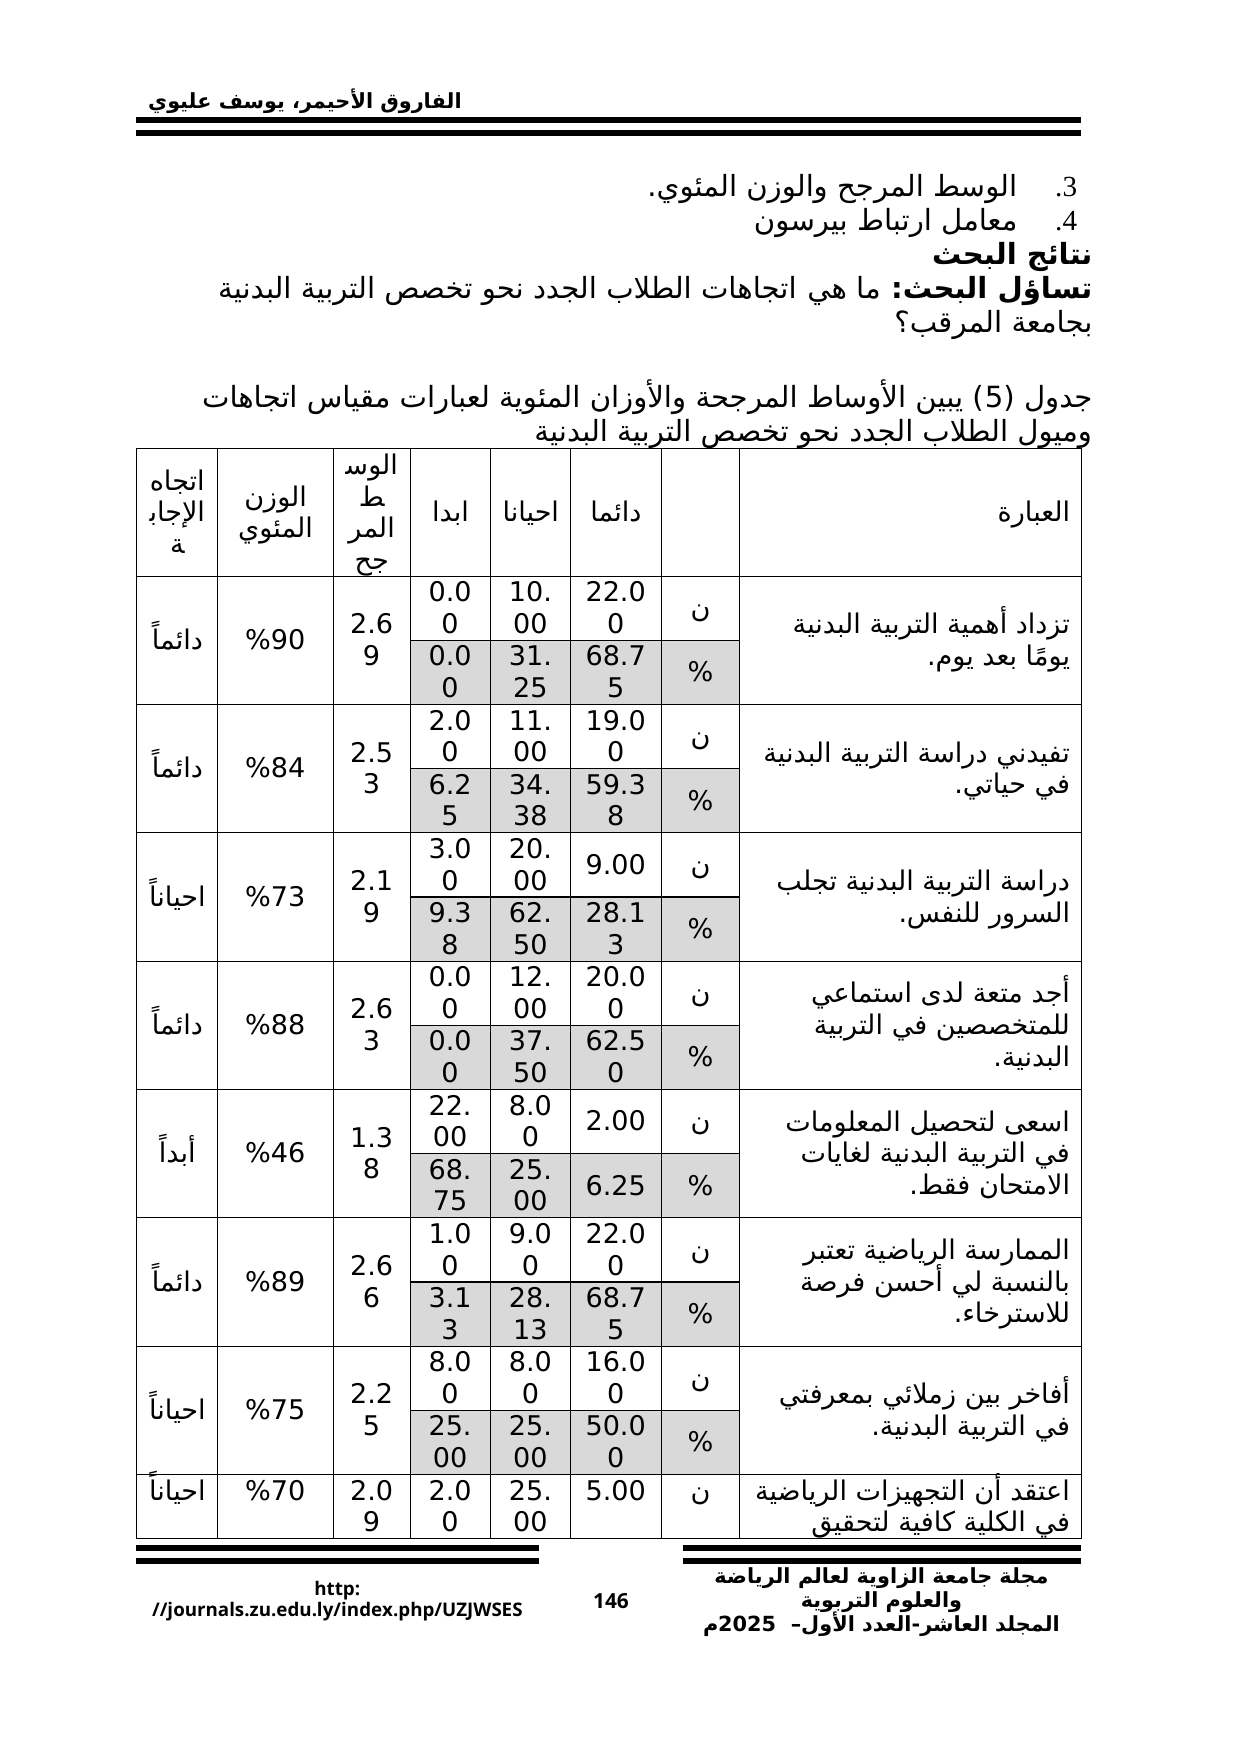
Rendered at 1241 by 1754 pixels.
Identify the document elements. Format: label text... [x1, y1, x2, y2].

table_cell 2.53 [334, 705, 410, 832]
table_cell %73 [218, 833, 333, 961]
table_cell ن [662, 1090, 739, 1153]
table_cell 2.00 [571, 1090, 661, 1153]
table_cell احياناً [137, 1347, 217, 1474]
table_cell 50.00 [571, 1411, 661, 1474]
table_cell % [662, 1154, 739, 1217]
table_cell دائماً [137, 962, 217, 1089]
table_cell 2.63 [334, 962, 410, 1089]
table_cell 6.25 [411, 769, 490, 832]
table_cell 10.00 [491, 577, 570, 640]
table_cell 34.38 [491, 769, 570, 832]
table_cell اسعى لتحصيل المعلومات في التربية البدنية لغايات الامتحان فقط. [740, 1090, 1081, 1217]
table_header احيانا [491, 449, 570, 576]
table_cell احياناً [137, 833, 217, 961]
text نتائج البحث [148, 238, 1092, 272]
table_cell 68.75 [411, 1154, 490, 1217]
table_cell ن [662, 705, 739, 768]
table_cell 8.00 [491, 1347, 570, 1410]
table_cell ن [662, 833, 739, 896]
table_cell 9.38 [411, 898, 490, 961]
table_cell 1.00 [411, 1218, 490, 1281]
table_cell %90 [218, 577, 333, 704]
table_cell 9.00 [491, 1218, 570, 1281]
table_cell أفاخر بين زملائي بمعرفتي في التربية البدنية. [740, 1347, 1081, 1474]
table_cell أجد متعة لدى استماعي للمتخصصين في التربية البدنية. [740, 962, 1081, 1089]
table_cell 0.00 [411, 577, 490, 640]
table_cell 2.19 [334, 833, 410, 961]
table_cell 22.00 [571, 577, 661, 640]
table_cell تزداد أهمية التربية البدنية يومًا بعد يوم. [740, 577, 1081, 704]
text تساؤل البحث: ما هي اتجاهات الطلاب الجدد نحو تخصص التربية البدنية بجامعة المرقب؟ [148, 272, 1092, 339]
table_header اتجاه الإجابة [137, 449, 217, 576]
table_cell دائماً [137, 1218, 217, 1346]
table_cell 25.00 [491, 1475, 570, 1538]
table_cell %46 [218, 1090, 333, 1217]
table_cell 12.00 [491, 962, 570, 1025]
list الوسط المرجح والوزن المئوي. [148, 169, 1055, 203]
table_cell %75 [218, 1347, 333, 1474]
table_cell 2.66 [334, 1218, 410, 1346]
table_cell 37.50 [491, 1026, 570, 1089]
table_cell %70 [218, 1475, 333, 1538]
text جدول (5) يبين الأوساط المرجحة والأوزان المئوية لعبارات مقياس اتجاهات وميول الطلاب الجدد نحو تخصص التربية البدنية [148, 380, 1092, 448]
table_cell 28.13 [491, 1283, 570, 1346]
table_cell 1.38 [334, 1090, 410, 1217]
table_cell 62.50 [491, 898, 570, 961]
table_cell % [662, 769, 739, 832]
table_cell دراسة التربية البدنية تجلب السرور للنفس. [740, 833, 1081, 961]
table_cell ن [662, 1347, 739, 1410]
table_cell 22.00 [411, 1090, 490, 1153]
table_cell 6.25 [571, 1154, 661, 1217]
table_cell 11.00 [491, 705, 570, 768]
table_cell 25.00 [491, 1154, 570, 1217]
table_cell 8.00 [491, 1090, 570, 1153]
table_cell 5.00 [571, 1475, 661, 1538]
table_cell 2.69 [334, 577, 410, 704]
table_cell %84 [218, 705, 333, 832]
table_cell 3.00 [411, 833, 490, 896]
table_cell 0.00 [411, 1026, 490, 1089]
table_cell 3.13 [411, 1283, 490, 1346]
table_cell %88 [218, 962, 333, 1089]
table_header الوسط المرجح [334, 449, 410, 576]
table_cell %89 [218, 1218, 333, 1346]
table_cell 20.00 [571, 962, 661, 1025]
table_cell 20.00 [491, 833, 570, 896]
table_cell احياناً [137, 1475, 217, 1538]
table_cell 62.50 [571, 1026, 661, 1089]
table_cell 68.75 [571, 1283, 661, 1346]
table_header دائما [571, 449, 661, 576]
table_header [662, 449, 739, 576]
table_cell 8.00 [411, 1347, 490, 1410]
table_cell % [662, 1026, 739, 1089]
table_header ابدا [411, 449, 490, 576]
table_cell 0.00 [411, 641, 490, 704]
table_header الوزن المئوي [218, 449, 333, 576]
table_cell 16.00 [571, 1347, 661, 1410]
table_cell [740, 1475, 1081, 1538]
table_cell 2.00 [411, 1475, 490, 1538]
table_cell 0.00 [411, 962, 490, 1025]
table_cell أبداً [137, 1090, 217, 1217]
table_cell 25.00 [411, 1411, 490, 1474]
table_cell دائماً [137, 577, 217, 704]
table_cell 59.38 [571, 769, 661, 832]
list معامل ارتباط بيرسون [148, 203, 1055, 238]
table_cell % [662, 1411, 739, 1474]
table_cell % [662, 1283, 739, 1346]
table_cell الممارسة الرياضية تعتبر بالنسبة لي أحسن فرصة للاسترخاء. [740, 1218, 1081, 1346]
table_cell 2.00 [411, 705, 490, 768]
table_cell % [662, 898, 739, 961]
table_cell 19.00 [571, 705, 661, 768]
table_cell ن [662, 1218, 739, 1281]
table_cell ن [662, 962, 739, 1025]
table_cell تفيدني دراسة التربية البدنية في حياتي. [740, 705, 1081, 832]
table_cell 31.25 [491, 641, 570, 704]
table_cell 25.00 [491, 1411, 570, 1474]
table_header العبارة [740, 449, 1081, 576]
table_cell 28.13 [571, 898, 661, 961]
table_cell دائماً [137, 705, 217, 832]
table_cell 9.00 [571, 833, 661, 896]
table_cell ن [662, 577, 739, 640]
table_cell 68.75 [571, 641, 661, 704]
table_cell 22.00 [571, 1218, 661, 1281]
table_cell ن [662, 1475, 739, 1538]
table_cell 2.09 [334, 1475, 410, 1538]
table_cell 2.25 [334, 1347, 410, 1474]
table_cell % [662, 641, 739, 704]
